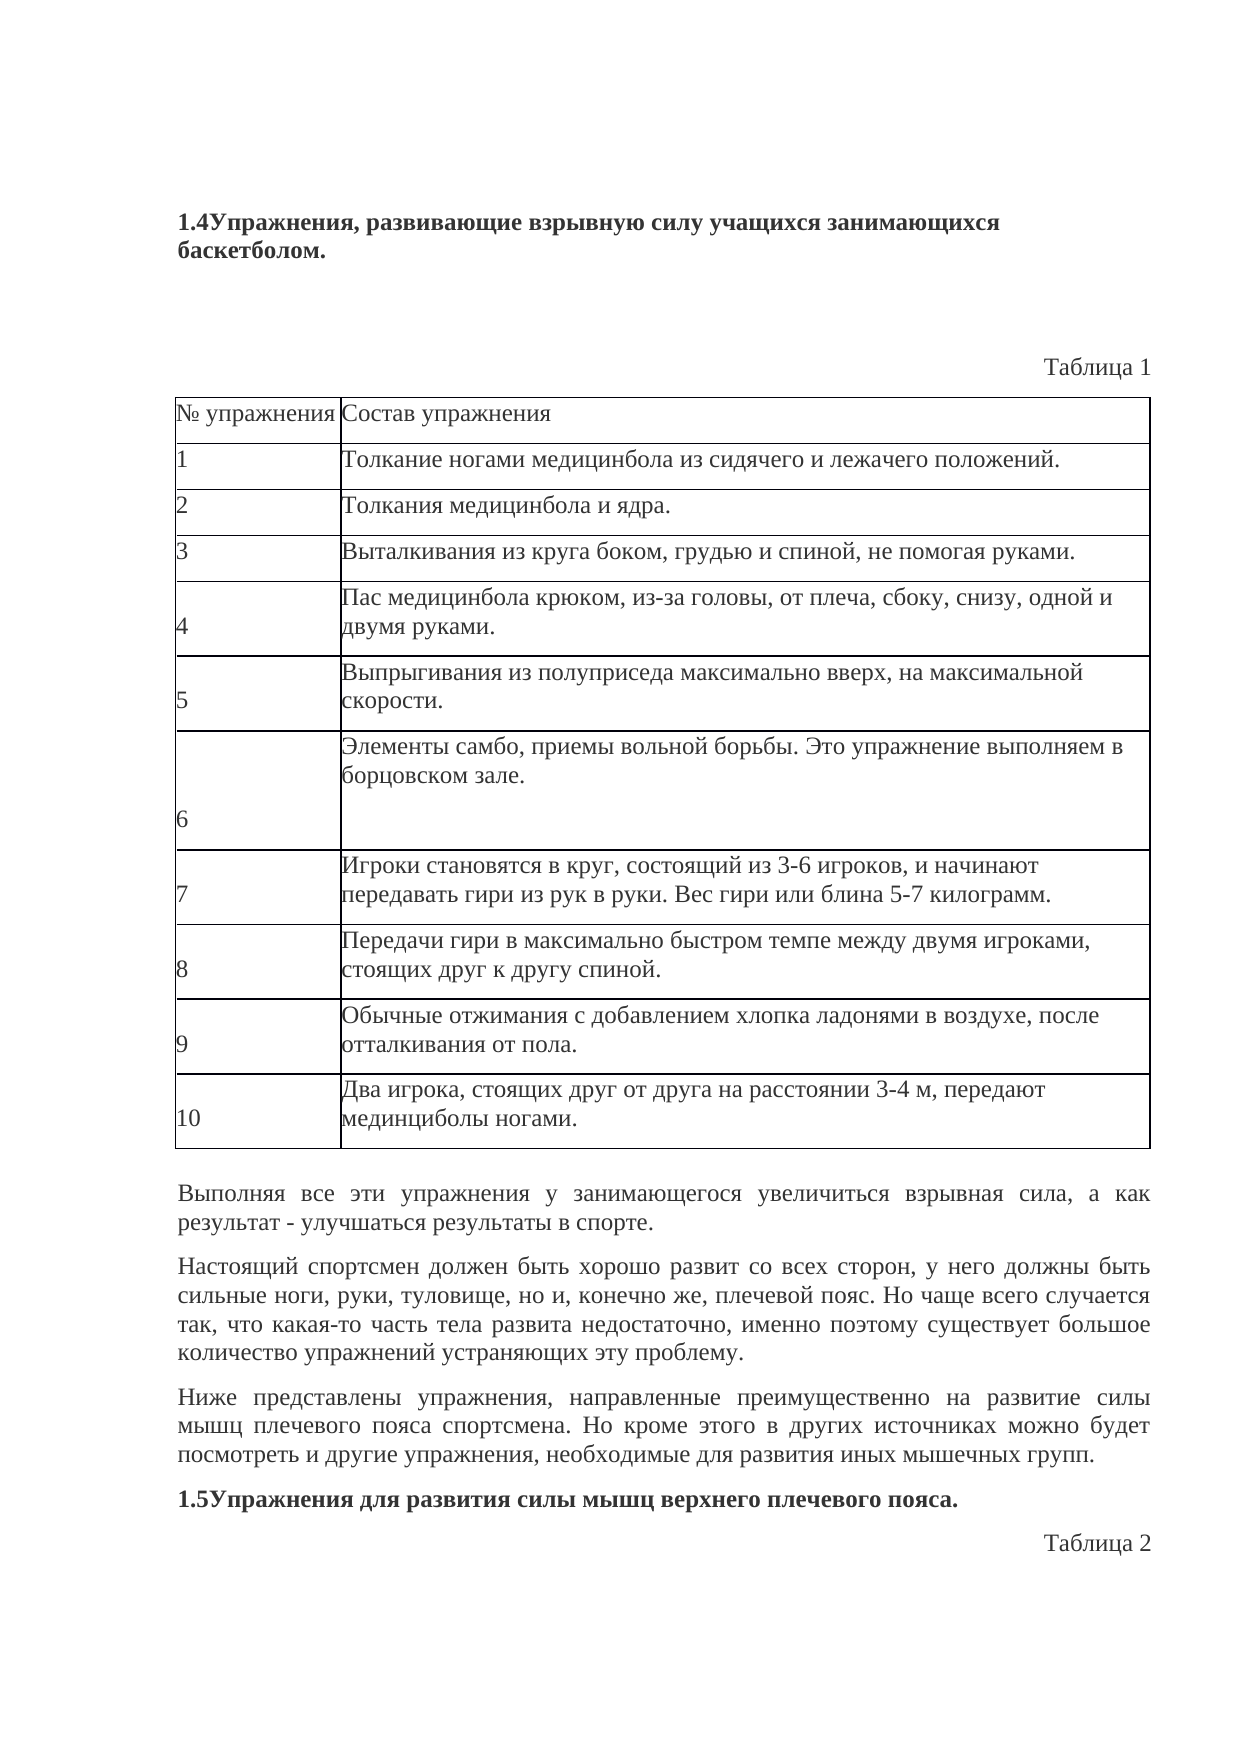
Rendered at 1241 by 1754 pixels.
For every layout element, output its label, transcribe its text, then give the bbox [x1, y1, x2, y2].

table_cell Толкание ногами медицинбола из сидячего и лежачего положений. [342, 444, 1149, 489]
text Ниже представлены упражнения, направленные преимущественно на развитие силы мышц плечевого пояса спортсмена. Но кроме этого в других источниках можно будет посмотреть и другие упражнения, необходимые для развития иных мышечных групп. [177, 1382, 1152, 1468]
table_cell 8 [176, 925, 340, 998]
table_cell Игроки становятся в круг, состоящий из 3-6 игроков, и начинают передавать гири из рук в руки. Вес гири или блина 5-7 килограмм. [342, 851, 1149, 924]
table_cell Выталкивания из круга боком, грудью и спиной, не помогая руками. [342, 536, 1149, 581]
table_cell 10 [176, 1074, 340, 1148]
table_cell 2 [176, 490, 340, 534]
table_cell Выпрыгивания из полуприседа максимально вверх, на максимальной скорости. [342, 657, 1149, 730]
table_cell 9 [176, 999, 340, 1073]
table_cell 6 [176, 731, 340, 849]
table_cell 5 [176, 656, 340, 730]
table_header № упражнения [176, 398, 340, 443]
text Настоящий спортсмен должен быть хорошо развит со всех сторон, у него должны быть сильные ноги, руки, туловище, но и, конечно же, плечевой пояс. Но чаще всего случается так, что какая-то часть тела развита недостаточно, именно поэтому существует большое количество упражнений устраняющих эту проблему. [177, 1251, 1152, 1366]
table_cell 3 [176, 536, 340, 581]
table_header Состав упражнения [342, 398, 1149, 443]
text Выполняя все эти упражнения у занимающегося увеличиться взрывная сила, а как результат - улучшаться результаты в спорте. [177, 1149, 1152, 1236]
table_cell Передачи гири в максимально быстром темпе между двумя игроками, стоящих друг к другу спиной. [342, 925, 1149, 998]
table_cell 4 [176, 582, 340, 655]
table_cell Пас медицинбола крюком, из-за головы, от плеча, сбоку, снизу, одной и двумя руками. [342, 582, 1149, 655]
table_cell Обычные отжимания с добавлением хлопка ладонями в воздухе, после отталкивания от пола. [342, 1000, 1149, 1073]
table_cell Толкания медицинбола и ядра. [342, 490, 1149, 534]
table_cell Элементы самбо, приемы вольной борьбы. Это упражнение выполняем в борцовском зале. [342, 732, 1149, 849]
table_cell 7 [176, 850, 340, 924]
text 1.5Упражнения для развития силы мышц верхнего плечевого пояса. [177, 1484, 1152, 1512]
text 1.4Упражнения, развивающие взрывную силу учащихся занимающихся баскетболом. [177, 207, 1152, 264]
table_cell Два игрока, стоящих друг от друга на расстоянии 3-4 м, передают мединциболы ногами. [342, 1075, 1149, 1148]
text Таблица 1 [177, 352, 1152, 381]
table_cell 1 [176, 444, 340, 489]
text Таблица 2 [177, 1528, 1152, 1557]
